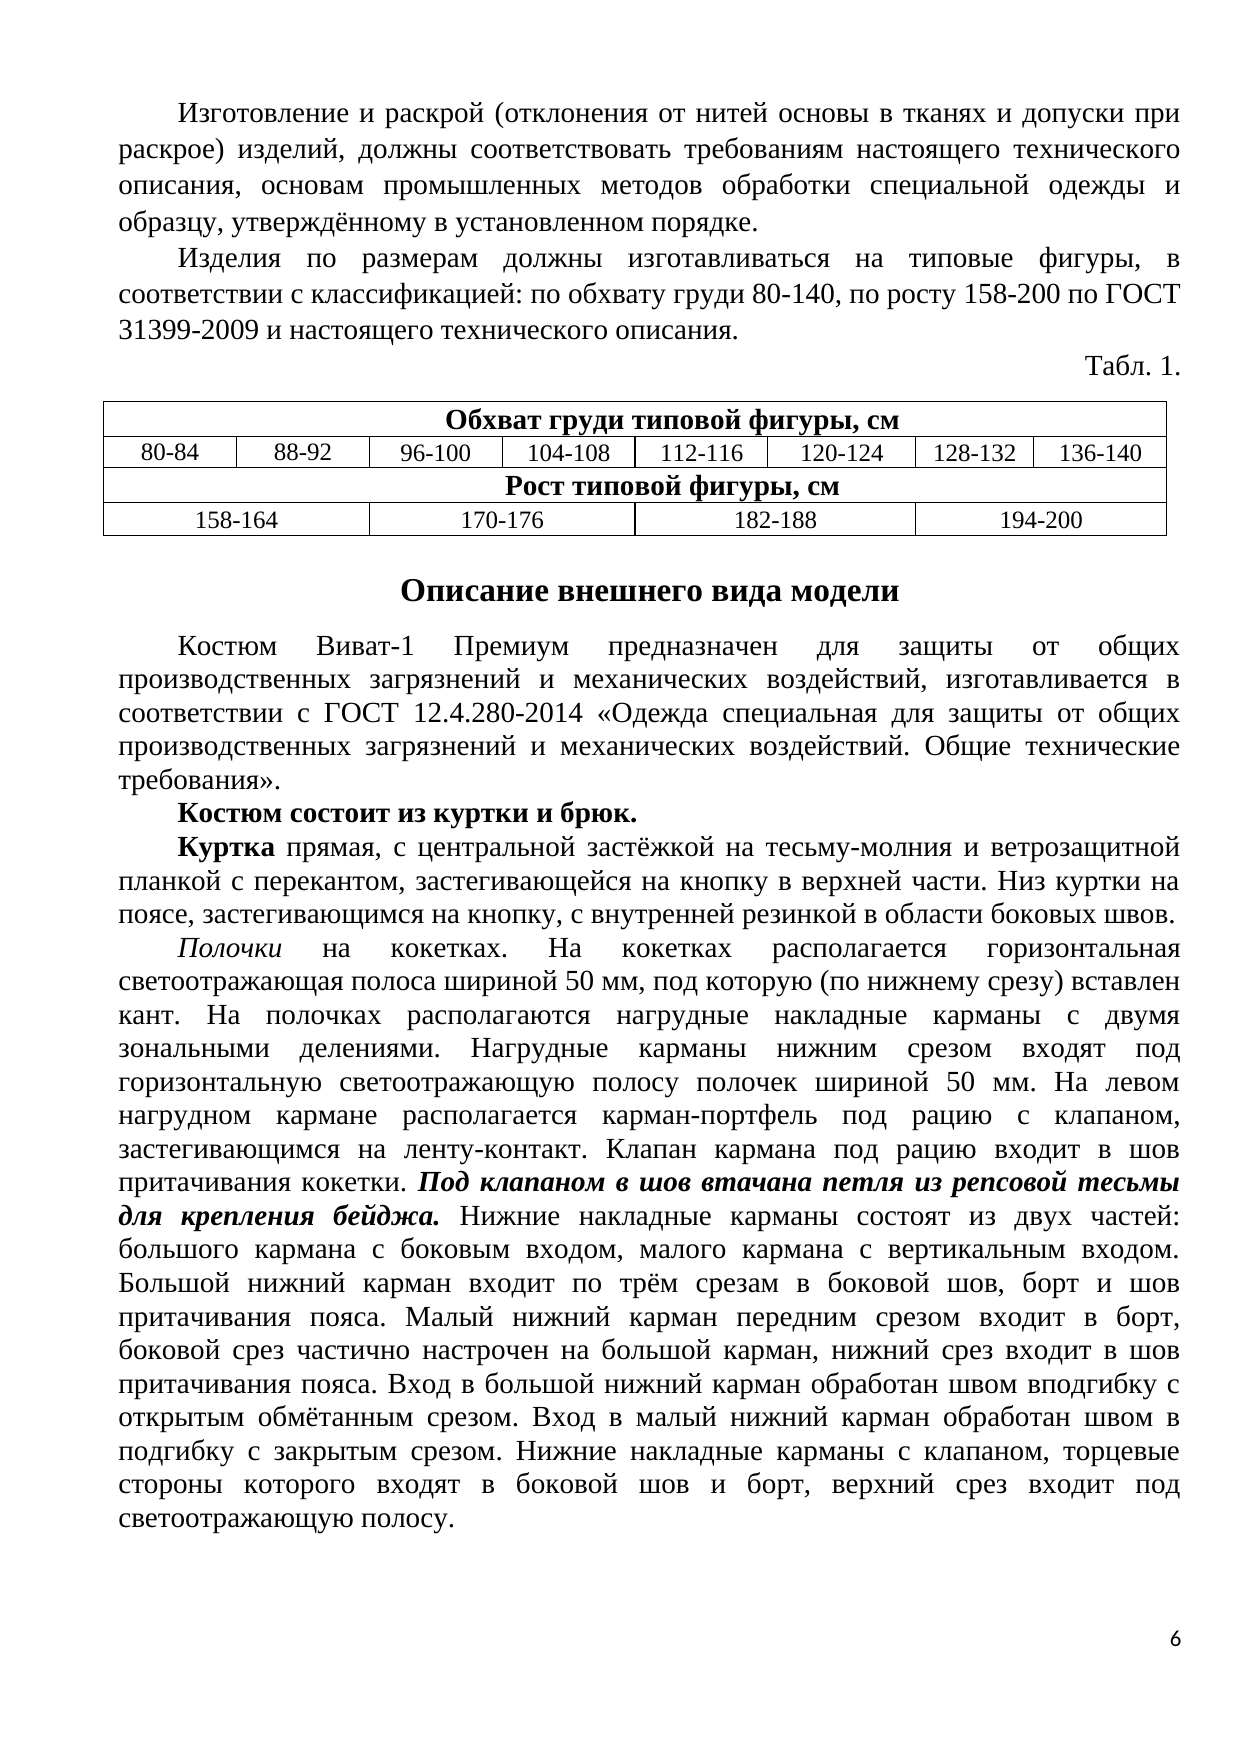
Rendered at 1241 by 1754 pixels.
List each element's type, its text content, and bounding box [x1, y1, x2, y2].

table_cell 120-124 [768, 437, 915, 467]
text Описание внешнего вида модели [118, 570, 1181, 608]
table_cell 128-132 [916, 437, 1033, 467]
table_cell 88-92 [237, 437, 369, 467]
table_cell 194-200 [916, 503, 1166, 535]
table_cell 104-108 [503, 437, 634, 467]
text Костюм состоит из куртки и брюк. [118, 796, 1181, 829]
table_cell 170-176 [370, 503, 634, 535]
table_cell 158-164 [104, 503, 369, 535]
text Изделия по размерам должны изготавливаться на типовые фигуры, в соответствии с классификацией: по обхвату груди 80-140, по росту 158-200 по ГОСТ 31399-2009 и настоящего технического описания. [118, 240, 1181, 346]
text Костюм Виват-1 Премиум предназначен для защиты от общих производственных загрязнений и механических воздействий, изготавливается в соответствии с ГОСТ 12.4.280-2014 «Одежда специальная для защиты от общих производственных загрязнений и механических воздействий. Общие технические требования». [118, 628, 1181, 796]
text Полочки на кокетках. На кокетках располагается горизонтальная светоотражающая полоса шириной 50 мм, под которую (по нижнему срезу) вставлен кант. На полочках располагаются нагрудные накладные карманы с двумя зональными делениями. Нагрудные карманы нижним срезом входят под горизонтальную светоотражающую полосу полочек шириной 50 мм. На левом нагрудном кармане располагается карман-портфель под рацию с клапаном, застегивающимся на ленту-контакт. Клапан кармана под рацию входит в шов притачивания кокетки. Под клапаном в шов втачана петля из репсовой тесьмы для крепления бейджа. Нижние накладные карманы состоят из двух частей: большого кармана с боковым входом, малого кармана с вертикальным входом. Большой нижний карман входит по трём срезам в боковой шов, борт и шов притачивания пояса. Малый нижний карман передним срезом входит в борт, боковой срез частично настрочен на большой карман, нижний срез входит в шов притачивания пояса. Вход в большой нижний карман обработан швом вподгибку с открытым обмётанным срезом. Вход в малый нижний карман обработан швом в подгибку с закрытым срезом. Нижние накладные карманы с клапаном, торцевые стороны которого входят в боковой шов и борт, верхний срез входит под светоотражающую полосу. [118, 930, 1181, 1533]
text Изготовление и раскрой (отклонения от нитей основы в тканях и допуски при раскрое) изделий, должны соответствовать требованиям настоящего технического описания, основам промышленных методов обработки специальной одежды и образцу, утверждённому в установленном порядке. [118, 95, 1181, 237]
table_header Обхват груди типовой фигуры, см [104, 402, 1166, 436]
table_cell 96-100 [370, 437, 502, 467]
table_cell 136-140 [1034, 437, 1166, 467]
table_cell 80-84 [104, 437, 236, 467]
text Табл. 1. [118, 348, 1181, 382]
table_cell 182-188 [636, 503, 915, 535]
text Куртка прямая, с центральной застёжкой на тесьму-молния и ветрозащитной планкой с перекантом, застегивающейся на кнопку в верхней части. Низ куртки на поясе, застегивающимся на кнопку, с внутренней резинкой в области боковых швов. [118, 829, 1181, 930]
table_cell 112-116 [636, 437, 767, 467]
table_cell Рост типовой фигуры, см [104, 468, 1166, 502]
